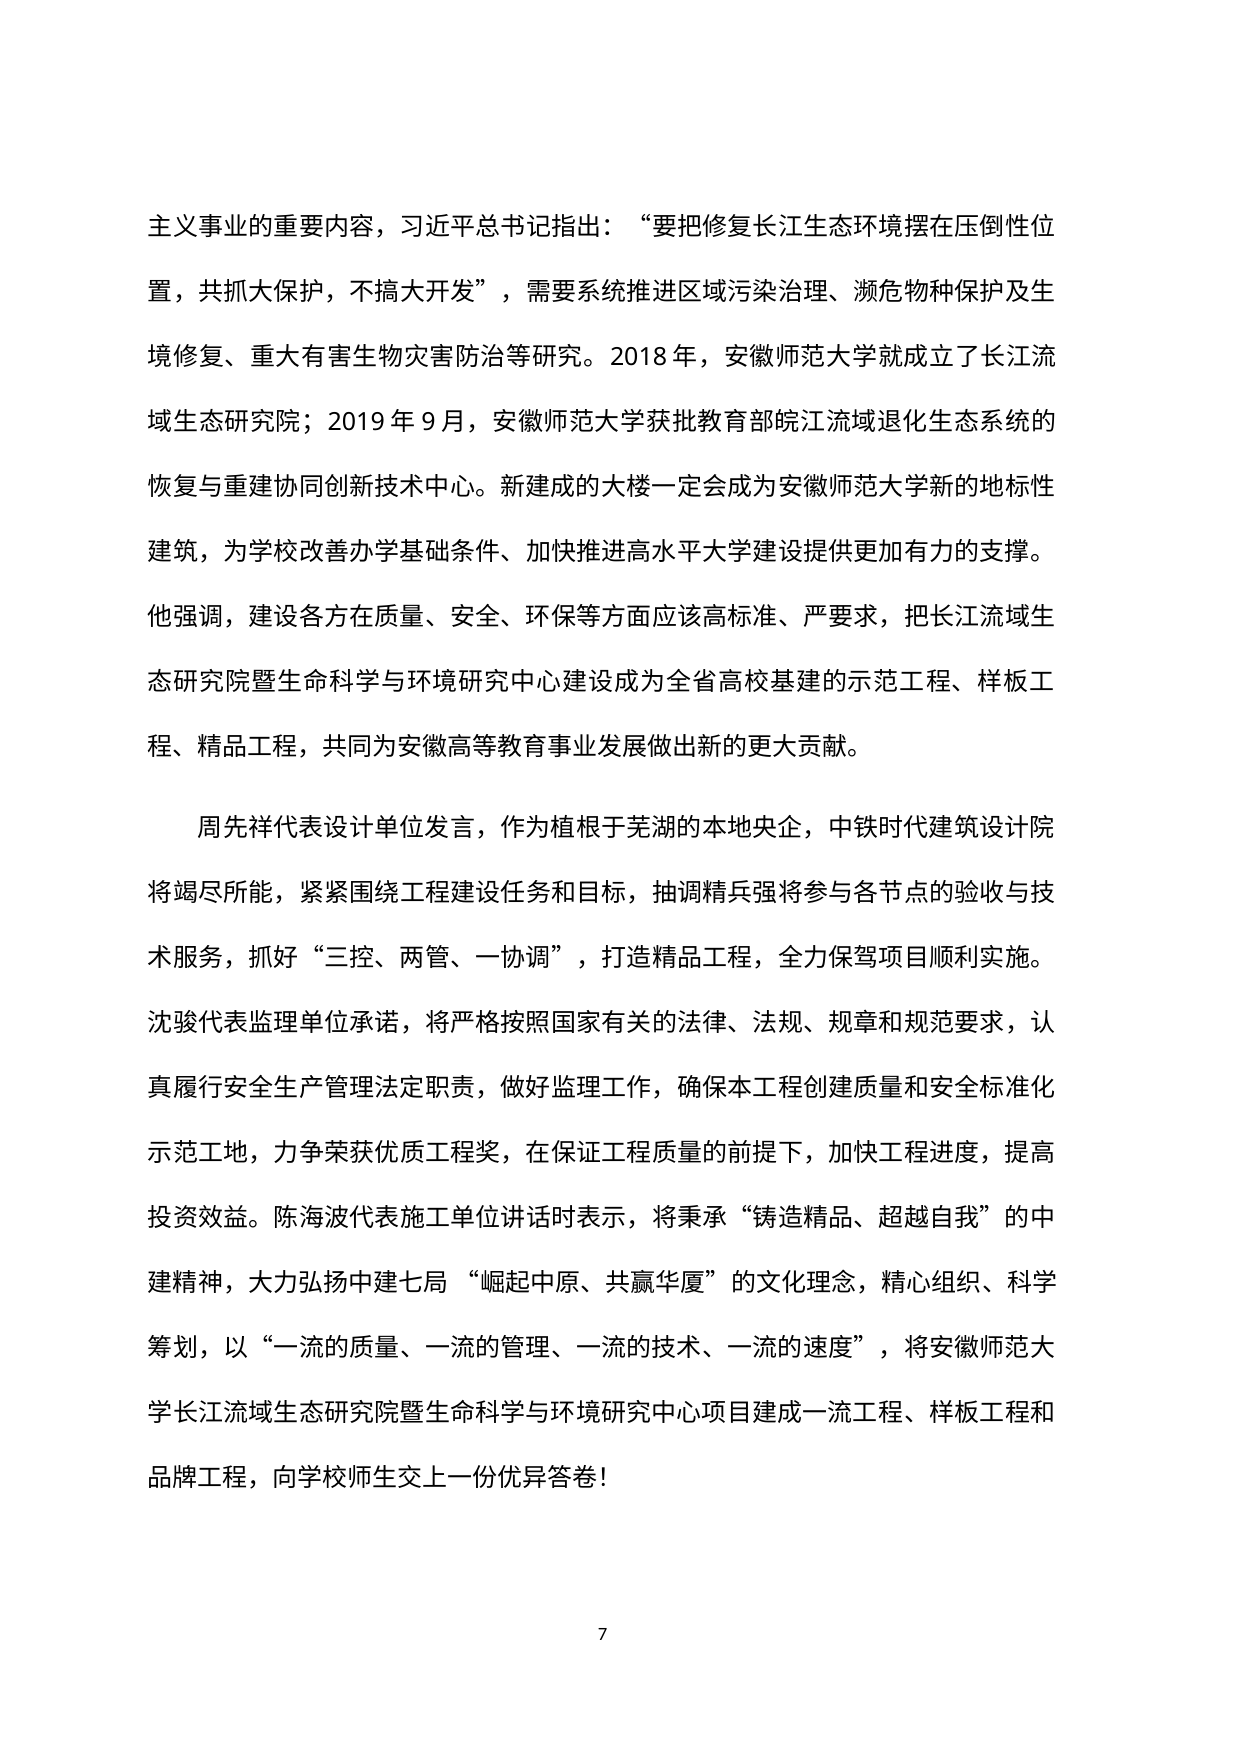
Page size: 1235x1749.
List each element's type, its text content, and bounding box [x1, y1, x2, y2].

text 周先祥代表设计单位发言，作为植根于芜湖的本地央企，中铁时代建筑设计院将竭尽所能，紧紧围绕工程建设任务和目标，抽调精兵强将参与各节点的验收与技术服务，抓好“三控、两管、一协调”，打造精品工程，全力保驾项目顺利实施。沈骏代表监理单位承诺，将严格按照国家有关的法律、法规、规章和规范要求，认真履行安全生产管理法定职责，做好监理工作，确保本工程创建质量和安全标准化示范工地，力争荣获优质工程奖，在保证工程质量的前提下，加快工程进度，提高投资效益。陈海波代表施工单位讲话时表示，将秉承“铸造精品、超越自我”的中建精神，大力弘扬中建七局 “崛起中原、共赢华厦”的文化理念，精心组织、科学筹划，以“一流的质量、一流的管理、一流的技术、一流的速度”，将安徽师范大学长江流域生态研究院暨生命科学与环境研究中心项目建成一流工程、样板工程和品牌工程，向学校师生交上一份优异答卷！ [148, 793, 1057, 1508]
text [148, 192, 1057, 777]
